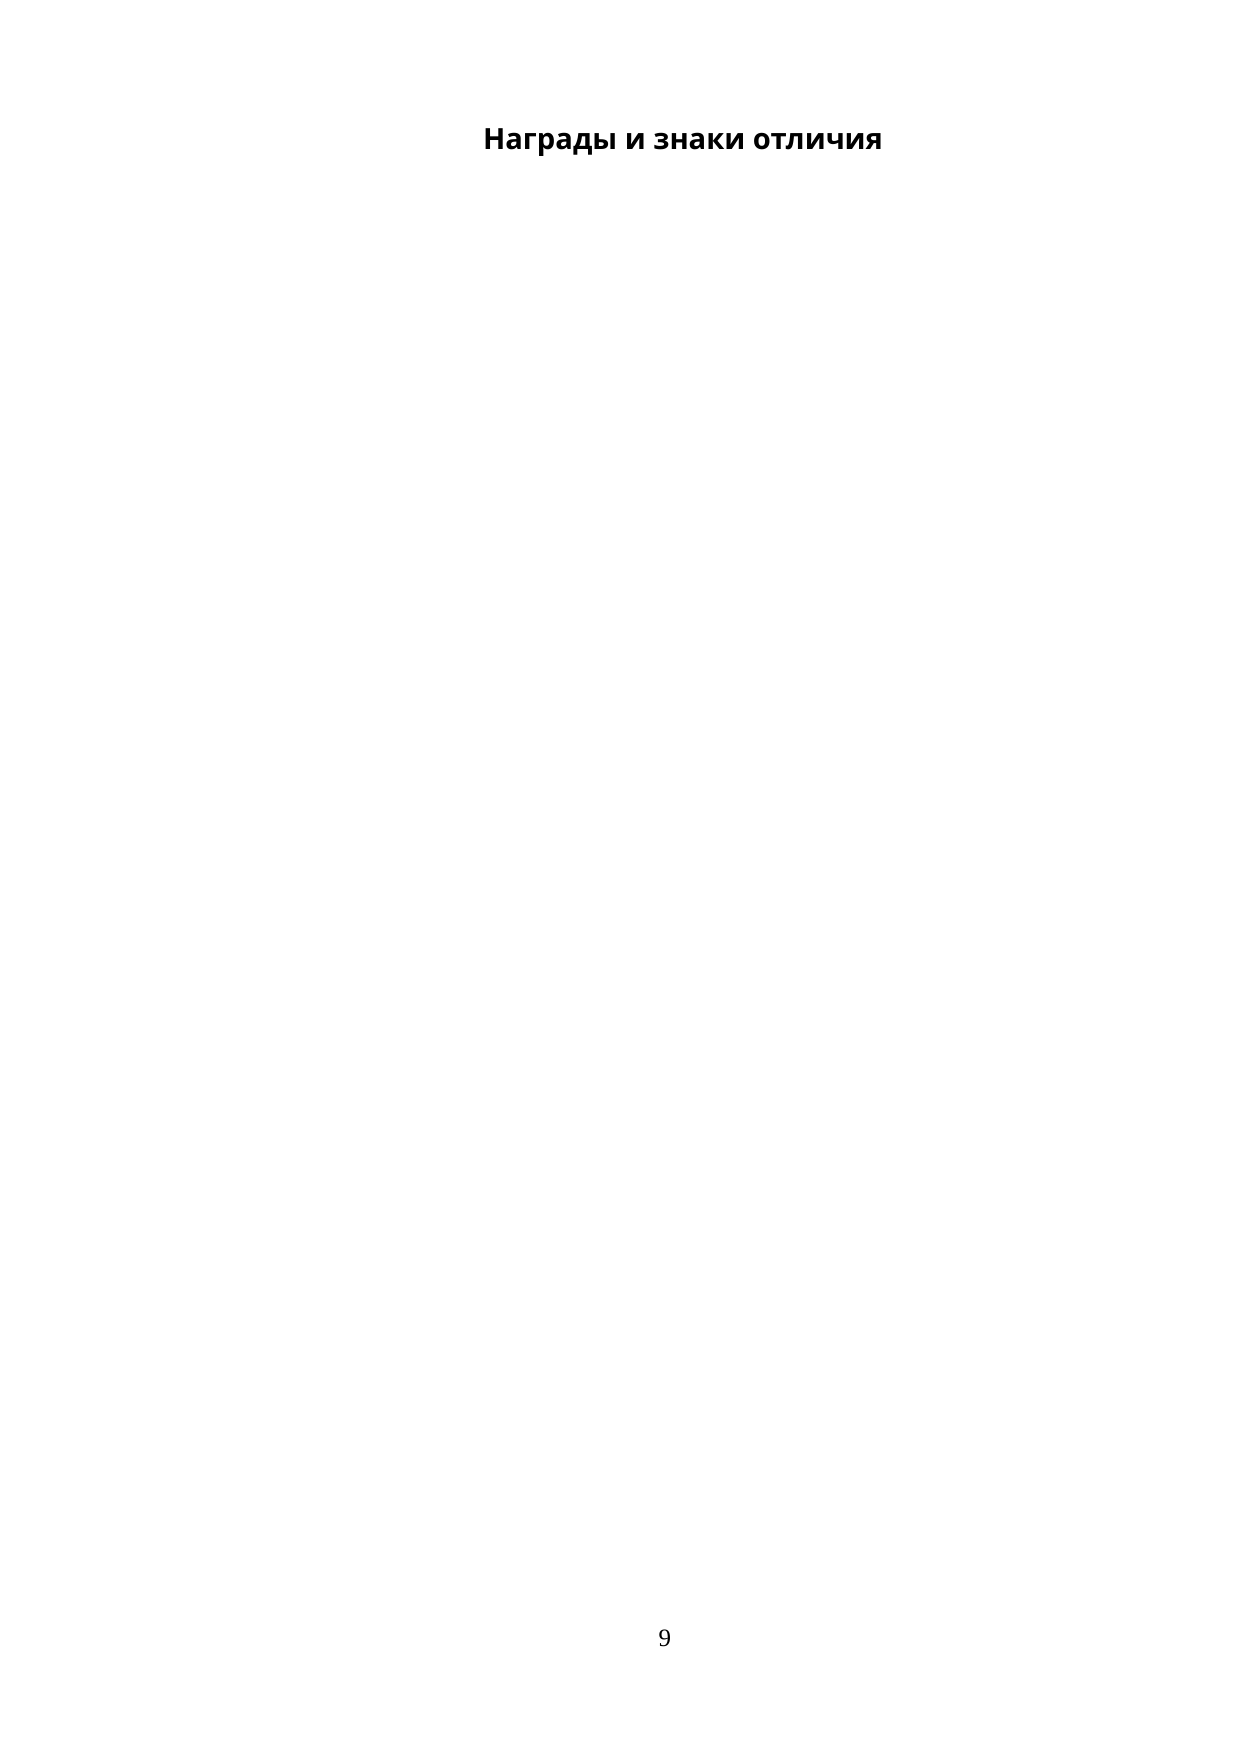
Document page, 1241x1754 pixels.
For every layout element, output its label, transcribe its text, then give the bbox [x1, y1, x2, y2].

subtitle Награды и знаки отличия [214, 118, 1152, 158]
